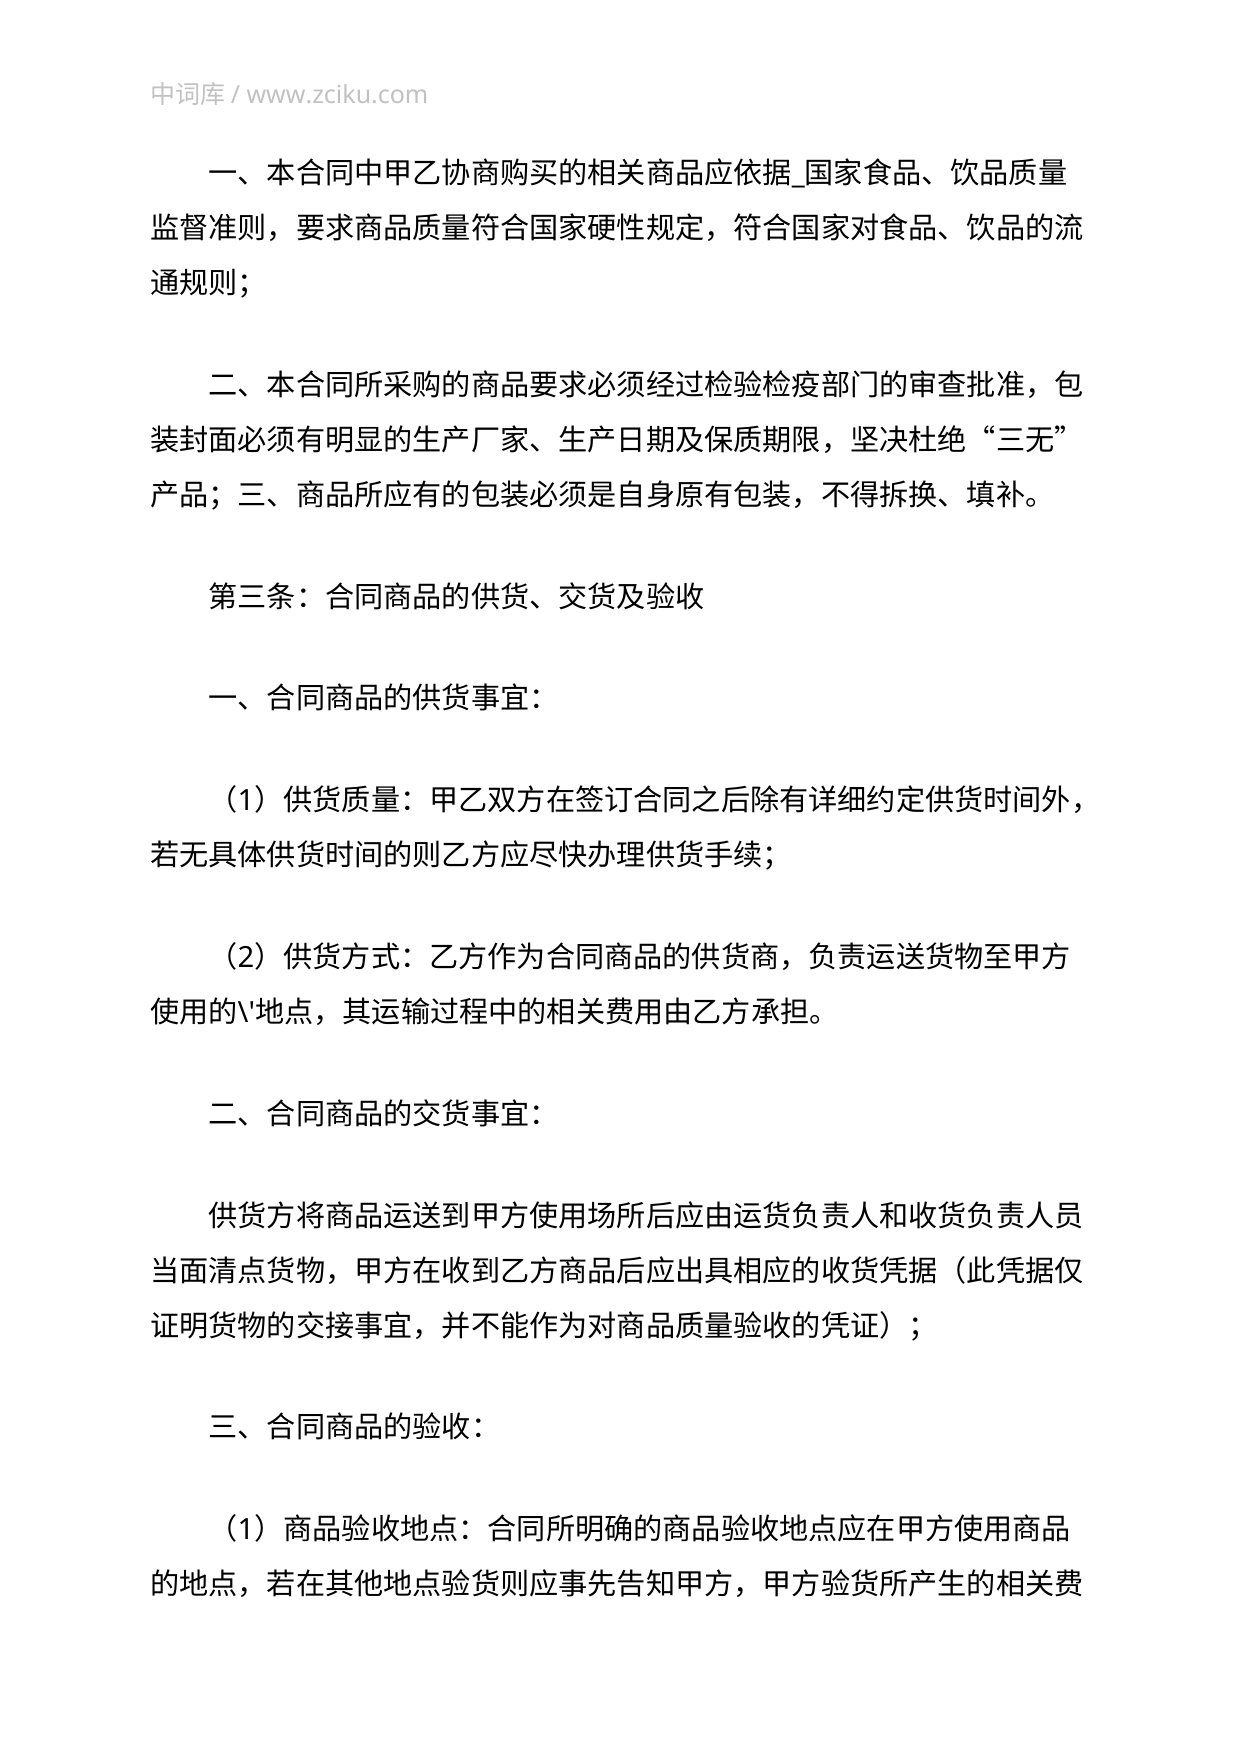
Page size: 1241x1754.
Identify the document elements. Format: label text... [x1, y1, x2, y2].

text 二、本合同所采购的商品要求必须经过检验检疫部门的审查批准，包装封面必须有明显的生产厂家、生产日期及保质期限，坚决杜绝“三无”产品；三、商品所应有的包装必须是自身原有包装，不得拆换、填补。 [150, 362, 1090, 514]
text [150, 1506, 1090, 1603]
text （2）供货方式：乙方作为合同商品的供货商，负责运送货物至甲方使用的\'地点，其运输过程中的相关费用由乙方承担。 [150, 933, 1090, 1031]
text 一、本合同中甲乙协商购买的相关商品应依据_国家食品、饮品质量监督准则，要求商品质量符合国家硬性规定，符合国家对食品、饮品的流通规则； [150, 150, 1090, 302]
text 三、合同商品的验收： [150, 1404, 1090, 1446]
text 供货方将商品运送到甲方使用场所后应由运货负责人和收货负责人员当面清点货物，甲方在收到乙方商品后应出具相应的收货凭据（此凭据仅证明货物的交接事宜，并不能作为对商品质量验收的凭证）； [150, 1192, 1090, 1344]
text （1）供货质量：甲乙双方在签订合同之后除有详细约定供货时间外，若无具体供货时间的则乙方应尽快办理供货手续； [150, 777, 1090, 874]
text 一、合同商品的供货事宜： [150, 675, 1090, 717]
text 二、合同商品的交货事宜： [150, 1091, 1090, 1133]
text 第三条：合同商品的供货、交货及验收 [150, 573, 1090, 616]
